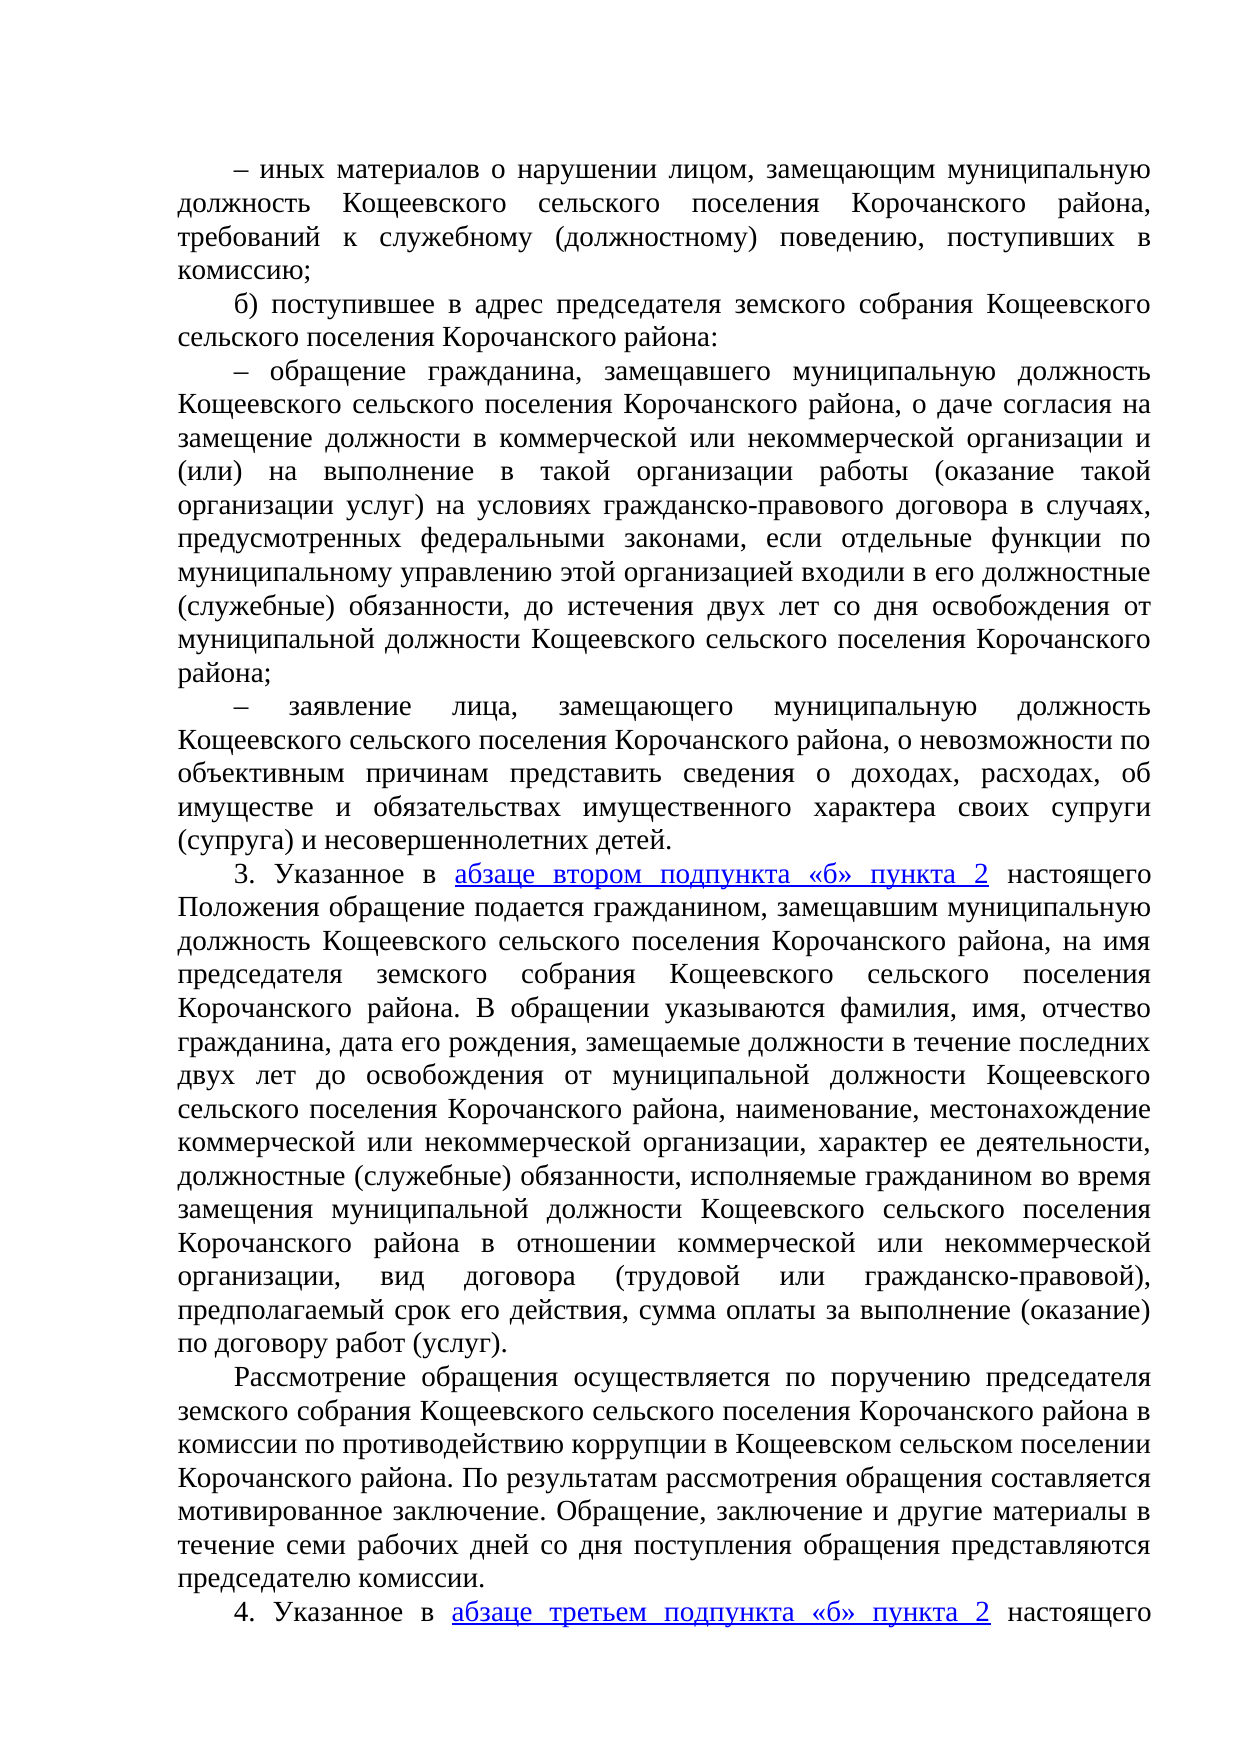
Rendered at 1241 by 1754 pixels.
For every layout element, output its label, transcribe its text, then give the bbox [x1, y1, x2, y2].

text Рассмотрение обращения осуществляется по поручению председателя земского собрания Кощеевского сельского поселения Корочанского района в комиссии по противодействию коррупции в Кощеевском сельском поселении Корочанского района. По результатам рассмотрения обращения составляется мотивированное заключение. Обращение, заключение и другие материалы в течение семи рабочих дней со дня поступления обращения представляются председателю комиссии. [177, 1359, 1152, 1594]
text б) поступившее в адрес председателя земского собрания Кощеевского сельского поселения Корочанского района: [177, 286, 1152, 353]
text – иных материалов о нарушении лицом, замещающим муниципальную должность Кощеевского сельского поселения Корочанского района, требований к служебному (должностному) поведению, поступивших в комиссию; [177, 152, 1152, 286]
text – обращение гражданина, замещавшего муниципальную должность Кощеевского сельского поселения Корочанского района, о даче согласия на замещение должности в коммерческой или некоммерческой организации и (или) на выполнение в такой организации работы (оказание такой организации услуг) на условиях гражданско-правового договора в случаях, предусмотренных федеральными законами, если отдельные функции по муниципальному управлению этой организацией входили в его должностные (служебные) обязанности, до истечения двух лет со дня освобождения от муниципальной должности Кощеевского сельского поселения Корочанского района; [177, 353, 1152, 688]
text – заявление лица, замещающего муниципальную должность Кощеевского сельского поселения Корочанского района, о невозможности по объективным причинам представить сведения о доходах, расходах, об имуществе и обязательствах имущественного характера своих супруги (супруга) и несовершеннолетних детей. [177, 688, 1152, 856]
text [177, 1594, 1152, 1627]
text 3. Указанное в абзаце втором подпункта «б» пункта 2 настоящего Положения обращение подается гражданином, замещавшим муниципальную должность Кощеевского сельского поселения Корочанского района, на имя председателя земского собрания Кощеевского сельского поселения Корочанского района. В обращении указываются фамилия, имя, отчество гражданина, дата его рождения, замещаемые должности в течение последних двух лет до освобождения от муниципальной должности Кощеевского сельского поселения Корочанского района, наименование, местонахождение коммерческой или некоммерческой организации, характер ее деятельности, должностные (служебные) обязанности, исполняемые гражданином во время замещения муниципальной должности Кощеевского сельского поселения Корочанского района в отношении коммерческой или некоммерческой организации, вид договора (трудовой или гражданско-правовой), предполагаемый срок его действия, сумма оплаты за выполнение (оказание) по договору работ (услуг). [177, 856, 1152, 1359]
